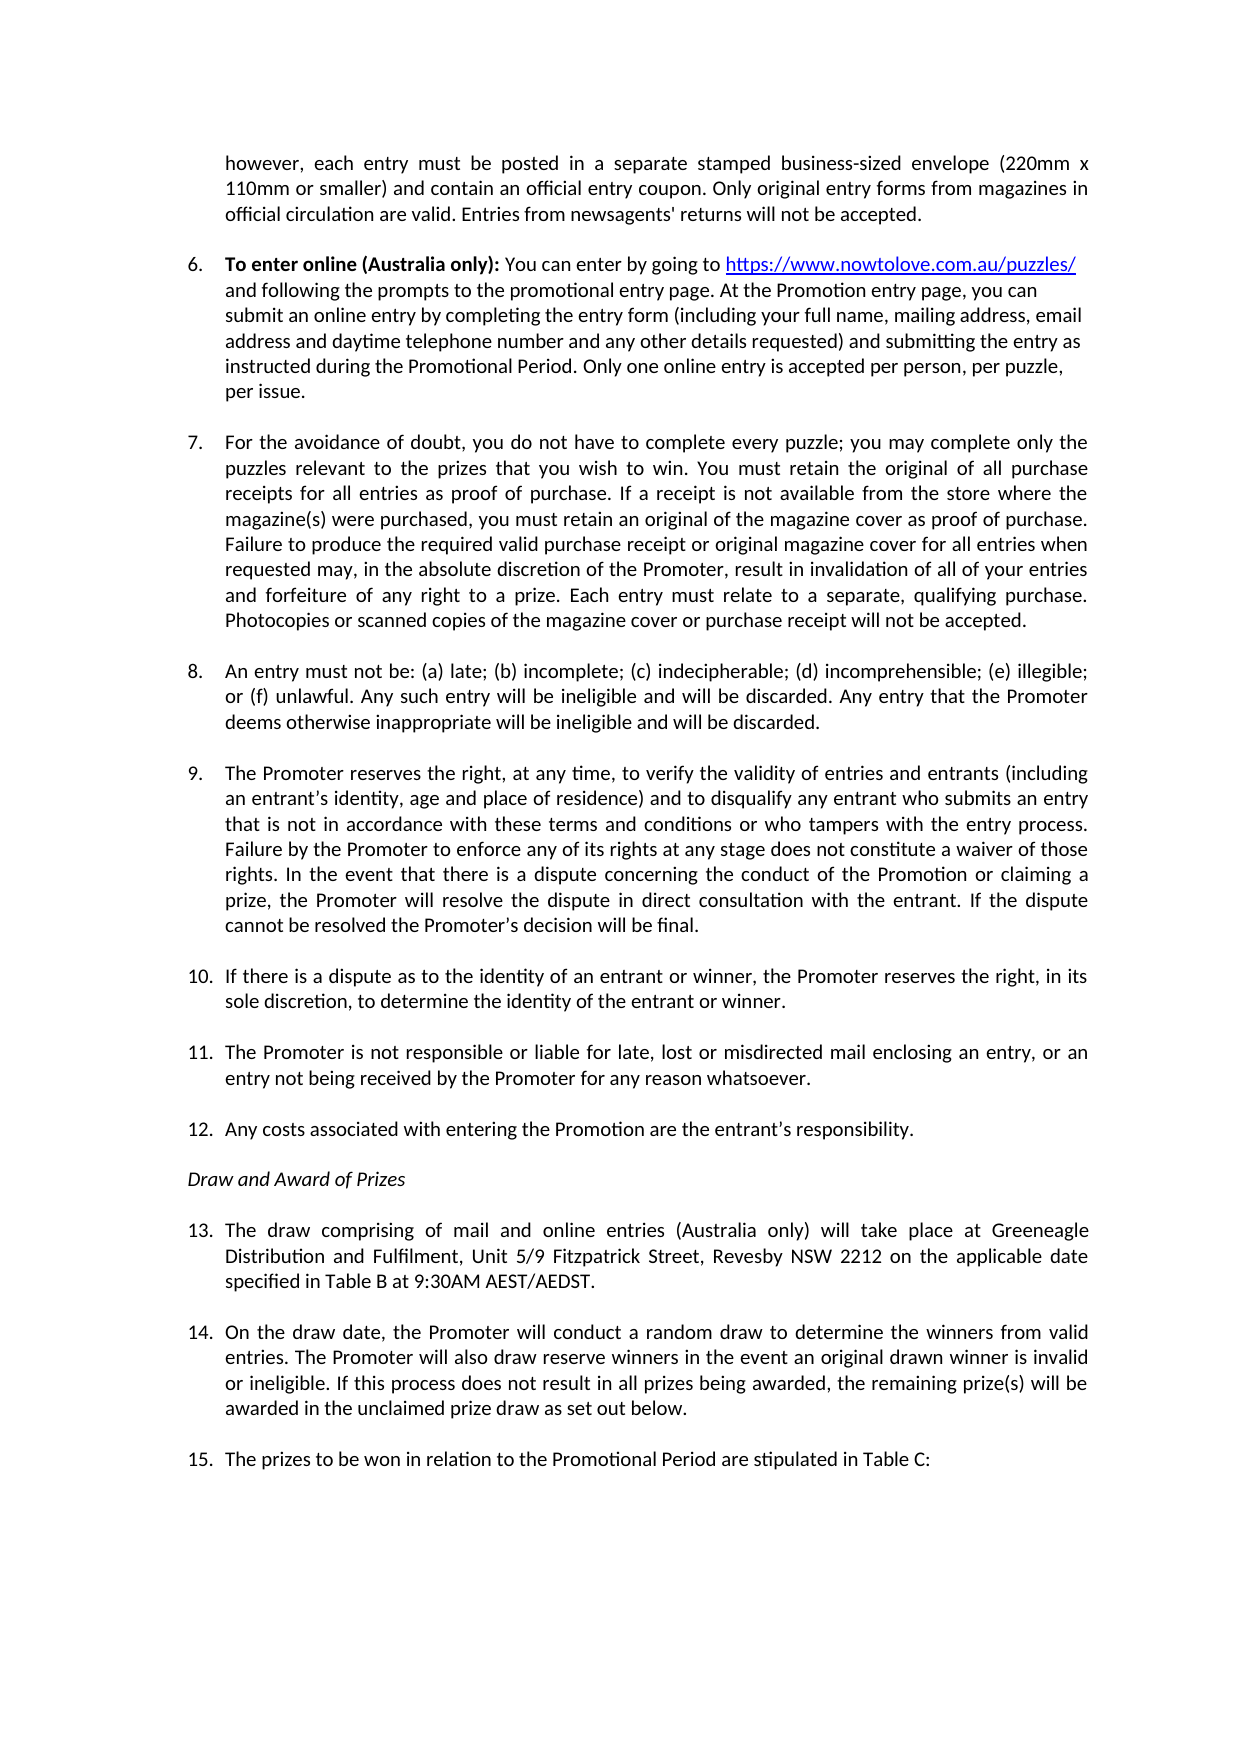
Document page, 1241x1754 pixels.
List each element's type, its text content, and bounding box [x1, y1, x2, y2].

list If there is a dispute as to the identity of an entrant or winner, the Promoter reserves the right, in its sole discretion, to determine the identity of the entrant or winner. [187, 963, 1090, 1014]
list The Promoter reserves the right, at any time, to verify the validity of entries and entrants (including an entrant’s identity, age and place of residence) and to disqualify any entrant who submits an entry that is not in accordance with these terms and conditions or who tampers with the entry process. Failure by the Promoter to enforce any of its rights at any stage does not constitute a waiver of those rights. In the event that there is a dispute concerning the conduct of the Promotion or claiming a prize, the Promoter will resolve the dispute in direct consultation with the entrant. If the dispute cannot be resolved the Promoter’s decision will be final. [187, 760, 1090, 938]
list The prizes to be won in relation to the Promotional Period are stipulated in Table C: [187, 1446, 1090, 1472]
list The draw comprising of mail and online entries (Australia only) will take place at Greeneagle Distribution and Fulfilment, Unit 5/9 Fitzpatrick Street, Revesby NSW 2212 on the applicable date specified in Table B at 9:30AM AEST/AEDST. [187, 1217, 1090, 1294]
list The Promoter is not responsible or liable for late, lost or misdirected mail enclosing an entry, or an entry not being received by the Promoter for any reason whatsoever. [187, 1039, 1090, 1090]
text Draw and Award of Prizes [150, 1167, 1090, 1192]
list An entry must not be: (a) late; (b) incomplete; (c) indecipherable; (d) incomprehensible; (e) illegible; or (f) unlawful. Any such entry will be ineligible and will be discarded. Any entry that the Promoter deems otherwise inappropriate will be ineligible and will be discarded. [187, 658, 1090, 734]
list To enter online (Australia only): You can enter by going to https://www.nowtolove.com.au/puzzles/ and following the prompts to the promotional entry page. At the Promotion entry page, you can submit an online entry by completing the entry form (including your full name, mailing address, email address and daytime telephone number and any other details requested) and submitting the entry as instructed during the Promotional Period. Only one online entry is accepted per person, per puzzle, per issue. [187, 252, 1090, 404]
list On the draw date, the Promoter will conduct a random draw to determine the winners from valid entries. The Promoter will also draw reserve winners in the event an original drawn winner is invalid or ineligible. If this process does not result in all prizes being awarded, the remaining prize(s) will be awarded in the unclaimed prize draw as set out below. [187, 1319, 1090, 1421]
list Any costs associated with entering the Promotion are the entrant’s responsibility. [187, 1116, 1090, 1141]
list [187, 150, 1090, 226]
list For the avoidance of doubt, you do not have to complete every puzzle; you may complete only the puzzles relevant to the prizes that you wish to win. You must retain the original of all purchase receipts for all entries as proof of purchase. If a receipt is not available from the store where the magazine(s) were purchased, you must retain an original of the magazine cover as proof of purchase. Failure to produce the required valid purchase receipt or original magazine cover for all entries when requested may, in the absolute discretion of the Promoter, result in invalidation of all of your entries and forfeiture of any right to a prize. Each entry must relate to a separate, qualifying purchase. Photocopies or scanned copies of the magazine cover or purchase receipt will not be accepted. [187, 429, 1090, 633]
